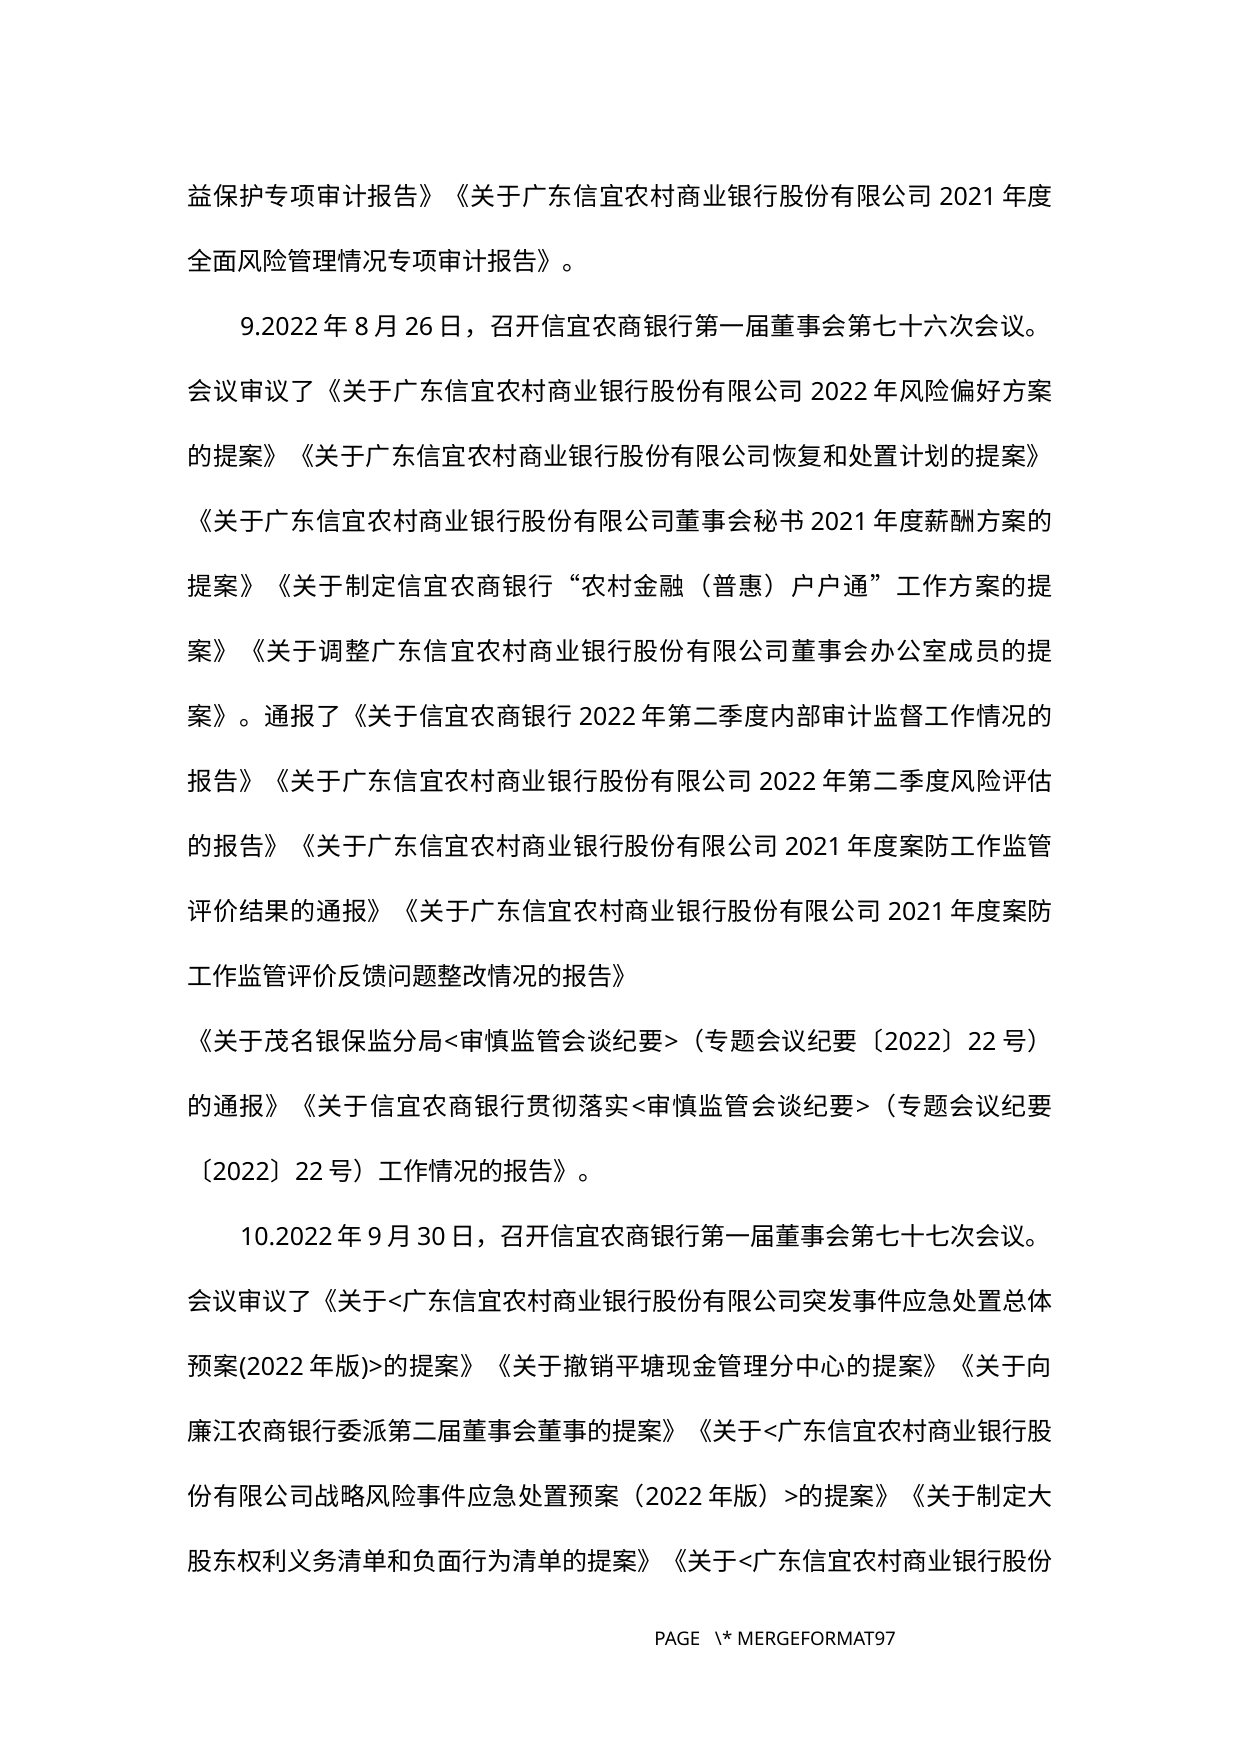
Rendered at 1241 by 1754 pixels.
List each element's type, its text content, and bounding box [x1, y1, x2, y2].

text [187, 1202, 1053, 1592]
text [187, 162, 1053, 292]
text 9.2022年8月26日，召开信宜农商银行第一届董事会第七十六次会议。会议审议了《关于广东信宜农村商业银行股份有限公司2022年风险偏好方案的提案》《关于广东信宜农村商业银行股份有限公司恢复和处置计划的提案》《关于广东信宜农村商业银行股份有限公司董事会秘书2021年度薪酬方案的提案》《关于制定信宜农商银行“农村金融（普惠）户户通”工作方案的提案》《关于调整广东信宜农村商业银行股份有限公司董事会办公室成员的提案》。通报了《关于信宜农商银行2022年第二季度内部审计监督工作情况的报告》《关于广东信宜农村商业银行股份有限公司2022年第二季度风险评估的报告》《关于广东信宜农村商业银行股份有限公司2021年度案防工作监管评价结果的通报》《关于广东信宜农村商业银行股份有限公司2021年度案防工作监管评价反馈问题整改情况的报告》 [187, 292, 1053, 1007]
text 《关于茂名银保监分局<审慎监管会谈纪要>（专题会议纪要〔2022〕22号）的通报》《关于信宜农商银行贯彻落实<审慎监管会谈纪要>（专题会议纪要〔2022〕22号）工作情况的报告》。 [187, 1007, 1053, 1202]
